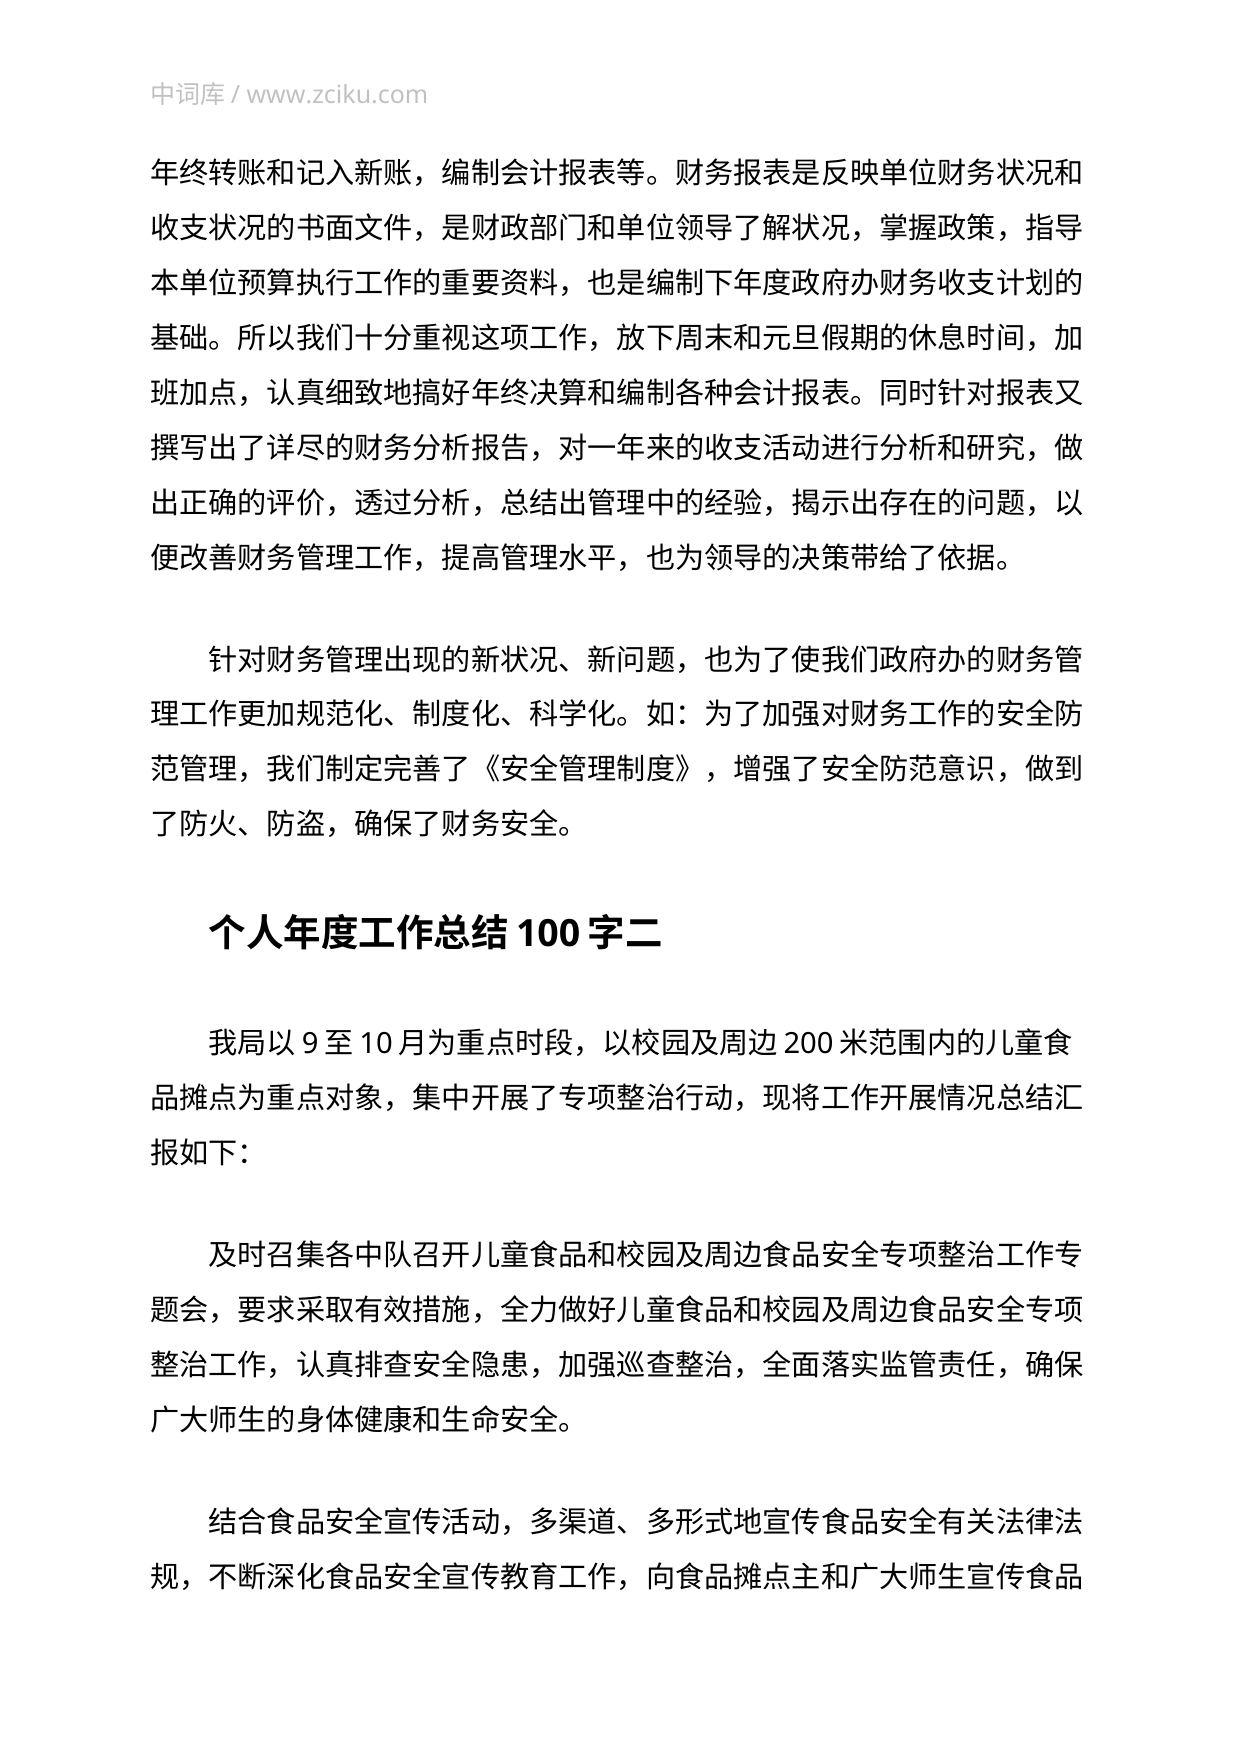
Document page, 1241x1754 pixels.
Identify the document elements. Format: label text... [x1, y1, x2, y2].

text 个人年度工作总结100字二 [150, 902, 1090, 957]
text 我局以9至10月为重点时段，以校园及周边200米范围内的儿童食品摊点为重点对象，集中开展了专项整治行动，现将工作开展情况总结汇报如下： [150, 1020, 1090, 1172]
text 针对财务管理出现的新状况、新问题，也为了使我们政府办的财务管理工作更加规范化、制度化、科学化。如：为了加强对财务工作的安全防范管理，我们制定完善了《安全管理制度》，增强了安全防范意识，做到了防火、防盗，确保了财务安全。 [150, 636, 1090, 843]
text 及时召集各中队召开儿童食品和校园及周边食品安全专项整治工作专题会，要求采取有效措施，全力做好儿童食品和校园及周边食品安全专项整治工作，认真排查安全隐患，加强巡查整治，全面落实监管责任，确保广大师生的身体健康和生命安全。 [150, 1232, 1090, 1439]
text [150, 1498, 1090, 1595]
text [150, 150, 1090, 577]
